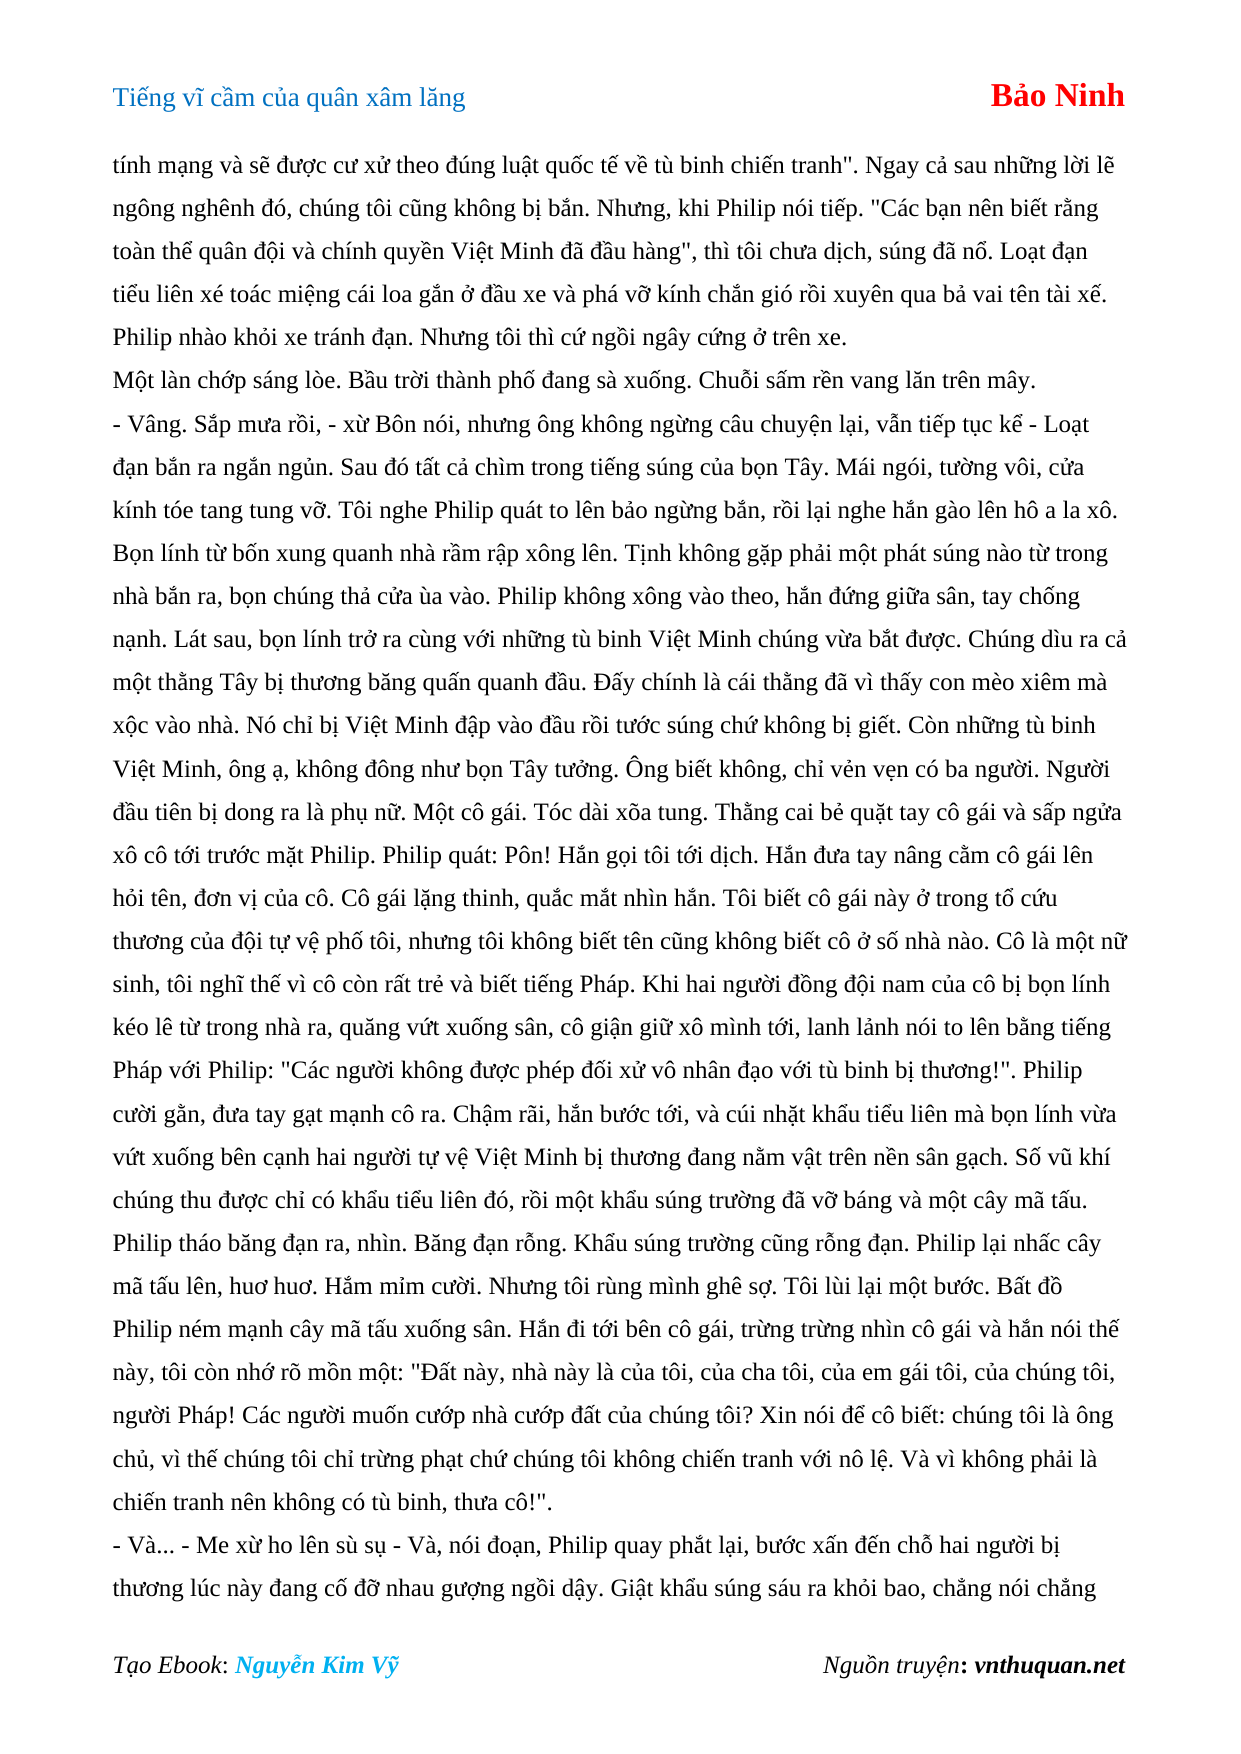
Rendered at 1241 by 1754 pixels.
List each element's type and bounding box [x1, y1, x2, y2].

text [112, 150, 1128, 1602]
